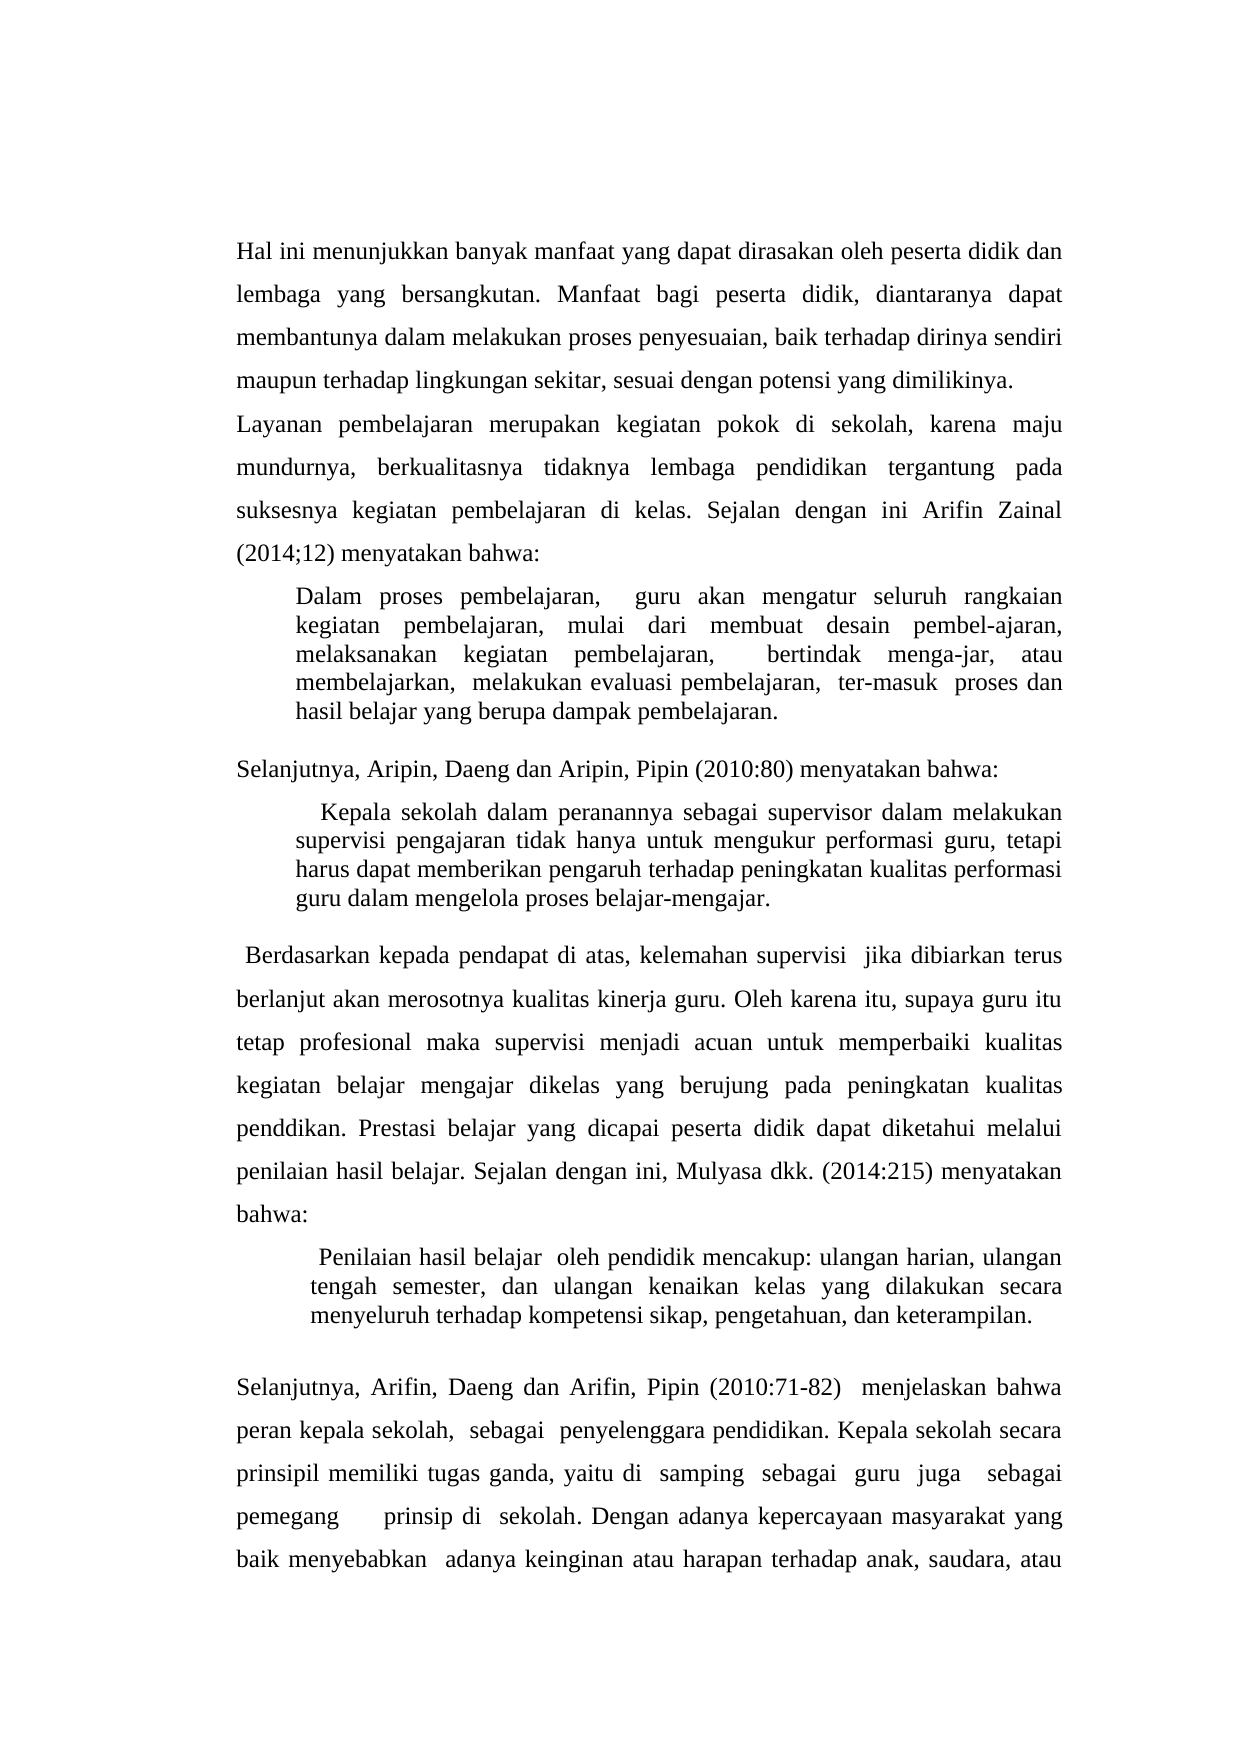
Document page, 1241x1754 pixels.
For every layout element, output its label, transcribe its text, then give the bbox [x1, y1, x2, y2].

text Hal ini menunjukkan banyak manfaat yang dapat dirasakan oleh peserta didik dan lembaga yang bersangkutan. Manfaat bagi peserta didik, diantaranya dapat membantunya dalam melakukan proses penyesuaian, baik terhadap dirinya sendiri maupun terhadap lingkungan sekitar, sesuai dengan potensi yang dimilikinya. [236, 236, 1063, 394]
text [236, 1372, 1063, 1573]
text Selanjutnya, Aripin, Daeng dan Aripin, Pipin (2010:80) menyatakan bahwa: [236, 754, 1063, 782]
text Berdasarkan kepada pendapat di atas, kelemahan supervisi jika dibiarkan terus berlanjut akan merosotnya kualitas kinerja guru. Oleh karena itu, supaya guru itu tetap profesional maka supervisi menjadi acuan untuk memperbaiki kualitas kegiatan belajar mengajar dikelas yang berujung pada peningkatan kualitas penddikan. Prestasi belajar yang dicapai peserta didik dapat diketahui melalui penilaian hasil belajar. Sejalan dengan ini, Mulyasa dkk. (2014:215) menyatakan bahwa: [236, 941, 1063, 1228]
list Dalam proses pembelajaran, guru akan mengatur seluruh rangkaian kegiatan pembelajaran, mulai dari membuat desain pembel-ajaran, melaksanakan kegiatan pembelajaran, bertindak menga-jar, atau membelajarkan, melakukan evaluasi pembelajaran, ter-masuk proses dan hasil belajar yang berupa dampak pembelajaran. [295, 581, 1063, 725]
list Layanan pembelajaran merupakan kegiatan pokok di sekolah, karena maju mundurnya, berkualitasnya tidaknya lembaga pendidikan tergantung pada suksesnya kegiatan pembelajaran di kelas. Sejalan dengan ini Arifin Zainal (2014;12) menyatakan bahwa: [236, 409, 1063, 567]
list Kepala sekolah dalam peranannya sebagai supervisor dalam melakukan supervisi pengajaran tidak hanya untuk mengukur performasi guru, tetapi harus dapat memberikan pengaruh terhadap peningkatan kualitas performasi guru dalam mengelola proses belajar-mengajar. [251, 797, 1063, 912]
text Penilaian hasil belajar oleh pendidik mencakup: ulangan harian, ulangan tengah semester, dan ulangan kenaikan kelas yang dilakukan secara menyeluruh terhadap kompetensi sikap, pengetahuan, dan keterampilan. [281, 1242, 1063, 1329]
